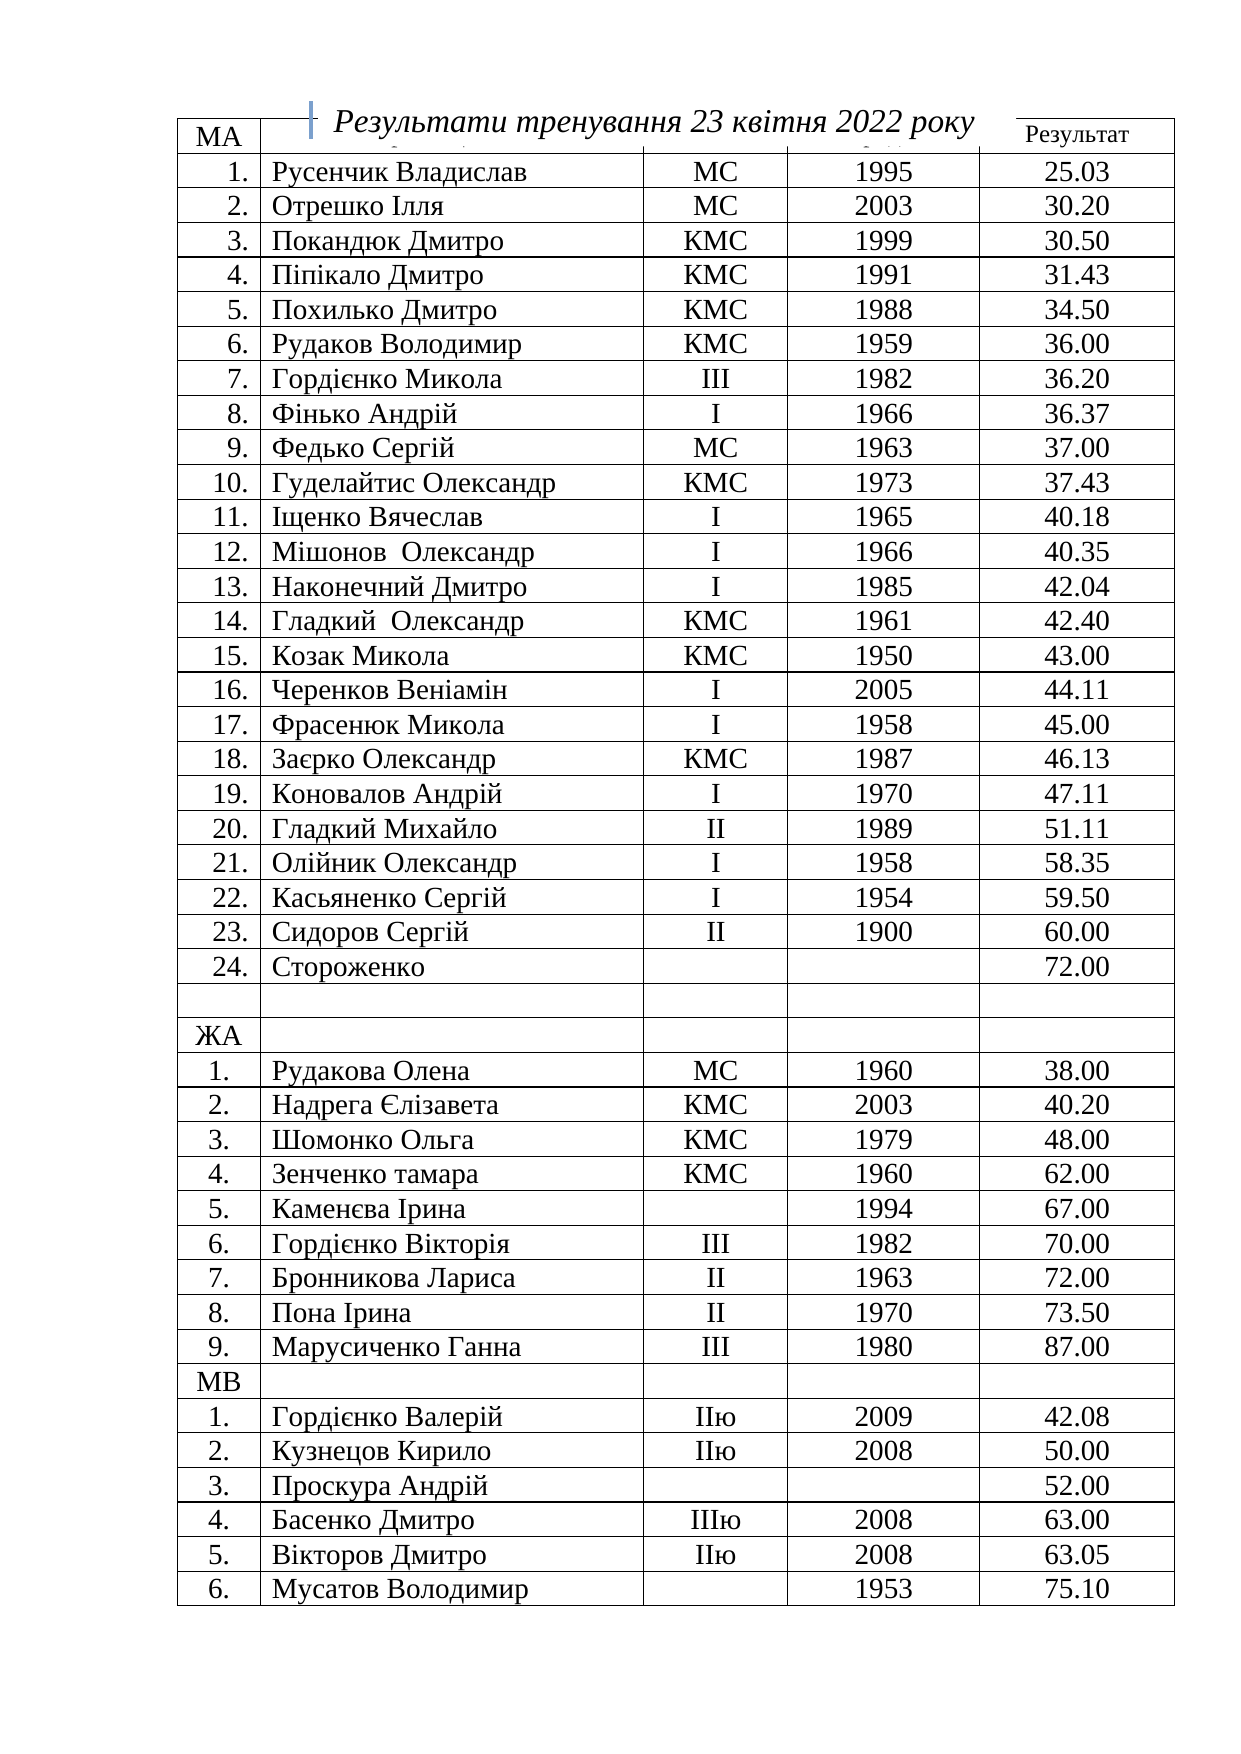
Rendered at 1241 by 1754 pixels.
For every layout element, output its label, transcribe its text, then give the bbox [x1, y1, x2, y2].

table_cell 60.00 [980, 915, 1174, 948]
table_cell [261, 984, 643, 1017]
table_cell МС [644, 430, 787, 464]
table_header МА [178, 119, 260, 153]
table_cell 75.10 [980, 1572, 1174, 1605]
table_cell 1960 [788, 1053, 979, 1086]
table_cell КМС [644, 1157, 787, 1190]
table_cell 1987 [788, 742, 979, 775]
table_cell 72.00 [980, 1260, 1174, 1294]
table_cell Каменєва Ірина [261, 1191, 643, 1225]
table_cell 1961 [788, 603, 979, 637]
table_cell КМС [644, 465, 787, 498]
table_cell [178, 465, 260, 498]
table_cell І [644, 707, 787, 741]
table_cell І [644, 569, 787, 602]
table_cell 1988 [788, 292, 979, 326]
table_cell [980, 1018, 1174, 1052]
table_cell [788, 984, 979, 1017]
table_cell Кузнецов Кирило [261, 1433, 643, 1467]
table_cell [788, 1468, 979, 1501]
table_cell Басенко Дмитро [261, 1503, 643, 1536]
table_cell [178, 984, 260, 1017]
table_cell 51.11 [980, 811, 1174, 844]
table_cell [788, 949, 979, 983]
table_cell [178, 638, 260, 671]
table_cell 30.20 [980, 188, 1174, 222]
table_cell 7. [178, 1260, 260, 1294]
table_cell Мішонов Олександр [261, 534, 643, 568]
table_cell 1963 [788, 430, 979, 464]
table_cell [644, 1191, 787, 1225]
table_cell 2009 [788, 1399, 979, 1432]
table_cell [178, 569, 260, 602]
table_cell 6. [178, 1226, 260, 1259]
table_cell [178, 500, 260, 533]
table_cell [178, 258, 260, 291]
table_cell КМС [644, 327, 787, 360]
table_cell 63.00 [980, 1503, 1174, 1536]
table_cell 37.43 [980, 465, 1174, 498]
table_cell [644, 1364, 787, 1398]
table_cell Похилько Дмитро [261, 292, 643, 326]
table_cell 2003 [788, 188, 979, 222]
table_cell ІІІ [644, 1330, 787, 1363]
table_cell 1900 [788, 915, 979, 948]
table_cell [178, 361, 260, 395]
table_cell 1966 [788, 534, 979, 568]
table_cell 1995 [788, 154, 979, 187]
table_cell [178, 811, 260, 844]
table_cell МС [644, 1053, 787, 1086]
table_cell 5. [178, 1537, 260, 1571]
table_cell Надрега Єлізавета [261, 1088, 643, 1121]
table_cell [788, 1364, 979, 1398]
table_cell 1985 [788, 569, 979, 602]
table_cell Заєрко Олександр [261, 742, 643, 775]
table_cell Покандюк Дмитро [261, 223, 643, 256]
table_cell 59.50 [980, 880, 1174, 913]
table_cell 67.00 [980, 1191, 1174, 1225]
table_cell [178, 327, 260, 360]
table_cell Рудаков Володимир [261, 327, 643, 360]
table_cell Пона Ірина [261, 1295, 643, 1328]
table_cell 1959 [788, 327, 979, 360]
table_cell 47.11 [980, 776, 1174, 810]
table_cell Козак Микола [261, 638, 643, 671]
table_cell ІІю [644, 1537, 787, 1571]
table_cell 36.00 [980, 327, 1174, 360]
table_cell Шомонко Ольга [261, 1122, 643, 1156]
table_cell Отрешко Ілля [261, 188, 643, 222]
table_cell КМС [644, 1088, 787, 1121]
table_cell 2. [178, 1433, 260, 1467]
table_cell [178, 915, 260, 948]
table_cell [261, 1018, 643, 1052]
table_cell 40.18 [980, 500, 1174, 533]
table_cell [178, 845, 260, 879]
table_cell [644, 1468, 787, 1501]
table_cell Гордієнко Микола [261, 361, 643, 395]
table_cell ІІ [644, 811, 787, 844]
table_header Результат [980, 119, 1174, 153]
table_cell [178, 430, 260, 464]
table_cell 1960 [788, 1157, 979, 1190]
table_cell Олійник Олександр [261, 845, 643, 879]
table_cell [178, 223, 260, 256]
table_cell ІІ [644, 915, 787, 948]
table_cell КМС [644, 603, 787, 637]
table_cell 1958 [788, 845, 979, 879]
table_cell 63.05 [980, 1537, 1174, 1571]
table_cell ІІІ [644, 1226, 787, 1259]
table_cell І [644, 880, 787, 913]
table_cell Мусатов Володимир [261, 1572, 643, 1605]
table_cell [261, 1364, 643, 1398]
table_cell 1970 [788, 1295, 979, 1328]
table_cell [178, 776, 260, 810]
table_cell 1. [178, 1399, 260, 1432]
table_cell [644, 949, 787, 983]
table_cell 42.04 [980, 569, 1174, 602]
table_cell 1982 [788, 1226, 979, 1259]
table_cell 1953 [788, 1572, 979, 1605]
table_cell Марусиченко Ганна [261, 1330, 643, 1363]
table_cell Вікторов Дмитро [261, 1537, 643, 1571]
table_cell 40.35 [980, 534, 1174, 568]
table_cell [178, 534, 260, 568]
table_cell ІІю [644, 1399, 787, 1432]
table_cell 1991 [788, 258, 979, 291]
table_cell 30.50 [980, 223, 1174, 256]
table_cell ІІІю [644, 1503, 787, 1536]
table_cell [178, 603, 260, 637]
table_cell 1958 [788, 707, 979, 741]
table_cell ІІ [644, 1295, 787, 1328]
table_cell [178, 880, 260, 913]
table_cell Бронникова Лариса [261, 1260, 643, 1294]
table_cell 34.50 [980, 292, 1174, 326]
table_cell 25.03 [980, 154, 1174, 187]
table_cell 3. [178, 1122, 260, 1156]
table_cell КМС [644, 742, 787, 775]
table_cell КМС [644, 292, 787, 326]
table_cell І [644, 776, 787, 810]
table_cell Гладкий Михайло [261, 811, 643, 844]
table_cell 62.00 [980, 1157, 1174, 1190]
table_cell 2008 [788, 1503, 979, 1536]
table_cell 1999 [788, 223, 979, 256]
table_cell 1965 [788, 500, 979, 533]
table_cell Рудакова Олена [261, 1053, 643, 1086]
table_cell ІІІ [644, 361, 787, 395]
table_cell Піпікало Дмитро [261, 258, 643, 291]
table_cell [788, 1018, 979, 1052]
table_cell МС [644, 188, 787, 222]
table_cell ІІ [644, 1260, 787, 1294]
table_cell ІІю [644, 1433, 787, 1467]
table_cell МВ [178, 1364, 260, 1398]
table_cell Гуделайтис Олександр [261, 465, 643, 498]
table_cell Зенченко тамара [261, 1157, 643, 1190]
table_cell МС [644, 154, 787, 187]
table_cell 50.00 [980, 1433, 1174, 1467]
table_cell Коновалов Андрій [261, 776, 643, 810]
table_cell 42.40 [980, 603, 1174, 637]
table_cell 72.00 [980, 949, 1174, 983]
table_cell Фінько Андрій [261, 396, 643, 429]
table_cell 1989 [788, 811, 979, 844]
table_cell КМС [644, 1122, 787, 1156]
table_cell [178, 396, 260, 429]
table_cell 40.20 [980, 1088, 1174, 1121]
table_cell Касьяненко Сергій [261, 880, 643, 913]
table_cell Гладкий Олександр [261, 603, 643, 637]
table_cell 87.00 [980, 1330, 1174, 1363]
table_cell 73.50 [980, 1295, 1174, 1328]
table_cell 9. [178, 1330, 260, 1363]
table_cell 1973 [788, 465, 979, 498]
table_cell 1979 [788, 1122, 979, 1156]
table_cell 38.00 [980, 1053, 1174, 1086]
table_cell [178, 154, 260, 187]
table_cell 1982 [788, 361, 979, 395]
table_cell 4. [178, 1157, 260, 1190]
table_cell 31.43 [980, 258, 1174, 291]
table_cell І [644, 396, 787, 429]
table_cell 4. [178, 1503, 260, 1536]
table_cell 48.00 [980, 1122, 1174, 1156]
table_cell І [644, 500, 787, 533]
table_cell 1970 [788, 776, 979, 810]
table_cell Гордієнко Вікторія [261, 1226, 643, 1259]
table_cell Гордієнко Валерій [261, 1399, 643, 1432]
table_cell Русенчик Владислав [261, 154, 643, 187]
table_cell КМС [644, 638, 787, 671]
table_cell 3. [178, 1468, 260, 1501]
table_cell 1950 [788, 638, 979, 671]
table_cell [178, 742, 260, 775]
table_cell І [644, 534, 787, 568]
table_cell [178, 949, 260, 983]
table_cell 8. [178, 1295, 260, 1328]
table_cell 1966 [788, 396, 979, 429]
table_cell Стороженко [261, 949, 643, 983]
table_cell 2. [178, 1088, 260, 1121]
table_cell 1994 [788, 1191, 979, 1225]
table_cell 1980 [788, 1330, 979, 1363]
table_cell 42.08 [980, 1399, 1174, 1432]
table_cell [178, 292, 260, 326]
table_cell 5. [178, 1191, 260, 1225]
table_cell КМС [644, 223, 787, 256]
table_cell 43.00 [980, 638, 1174, 671]
table_cell Наконечний Дмитро [261, 569, 643, 602]
table_cell [980, 984, 1174, 1017]
table_header Прізвище, ім’я [261, 119, 643, 153]
table_cell 2003 [788, 1088, 979, 1121]
table_cell ЖА [178, 1018, 260, 1052]
table_cell 1963 [788, 1260, 979, 1294]
table_cell 6. [178, 1572, 260, 1605]
table_cell 2005 [788, 673, 979, 706]
table_cell 52.00 [980, 1468, 1174, 1501]
table_cell 36.20 [980, 361, 1174, 395]
table_cell 2008 [788, 1537, 979, 1571]
table_cell 58.35 [980, 845, 1174, 879]
table_cell [178, 188, 260, 222]
table_cell КМС [644, 258, 787, 291]
table_cell 2008 [788, 1433, 979, 1467]
table_cell [980, 1364, 1174, 1398]
table_cell [644, 984, 787, 1017]
table_cell 36.37 [980, 396, 1174, 429]
table_cell [644, 1572, 787, 1605]
table_cell 46.13 [980, 742, 1174, 775]
table_cell І [644, 673, 787, 706]
table_cell Фрасенюк Микола [261, 707, 643, 741]
table_cell 1. [178, 1053, 260, 1086]
table_cell 44.11 [980, 673, 1174, 706]
table_cell І [644, 845, 787, 879]
table_cell [178, 707, 260, 741]
table_cell 37.00 [980, 430, 1174, 464]
table_cell Іщенко Вячеслав [261, 500, 643, 533]
table_cell [644, 1018, 787, 1052]
table_cell 70.00 [980, 1226, 1174, 1259]
table_cell [178, 673, 260, 706]
table_cell Черенков Веніамін [261, 673, 643, 706]
table_cell Сидоров Сергій [261, 915, 643, 948]
table_cell Проскура Андрій [261, 1468, 643, 1501]
table_cell 45.00 [980, 707, 1174, 741]
table_cell 1954 [788, 880, 979, 913]
table_cell Федько Сергій [261, 430, 643, 464]
